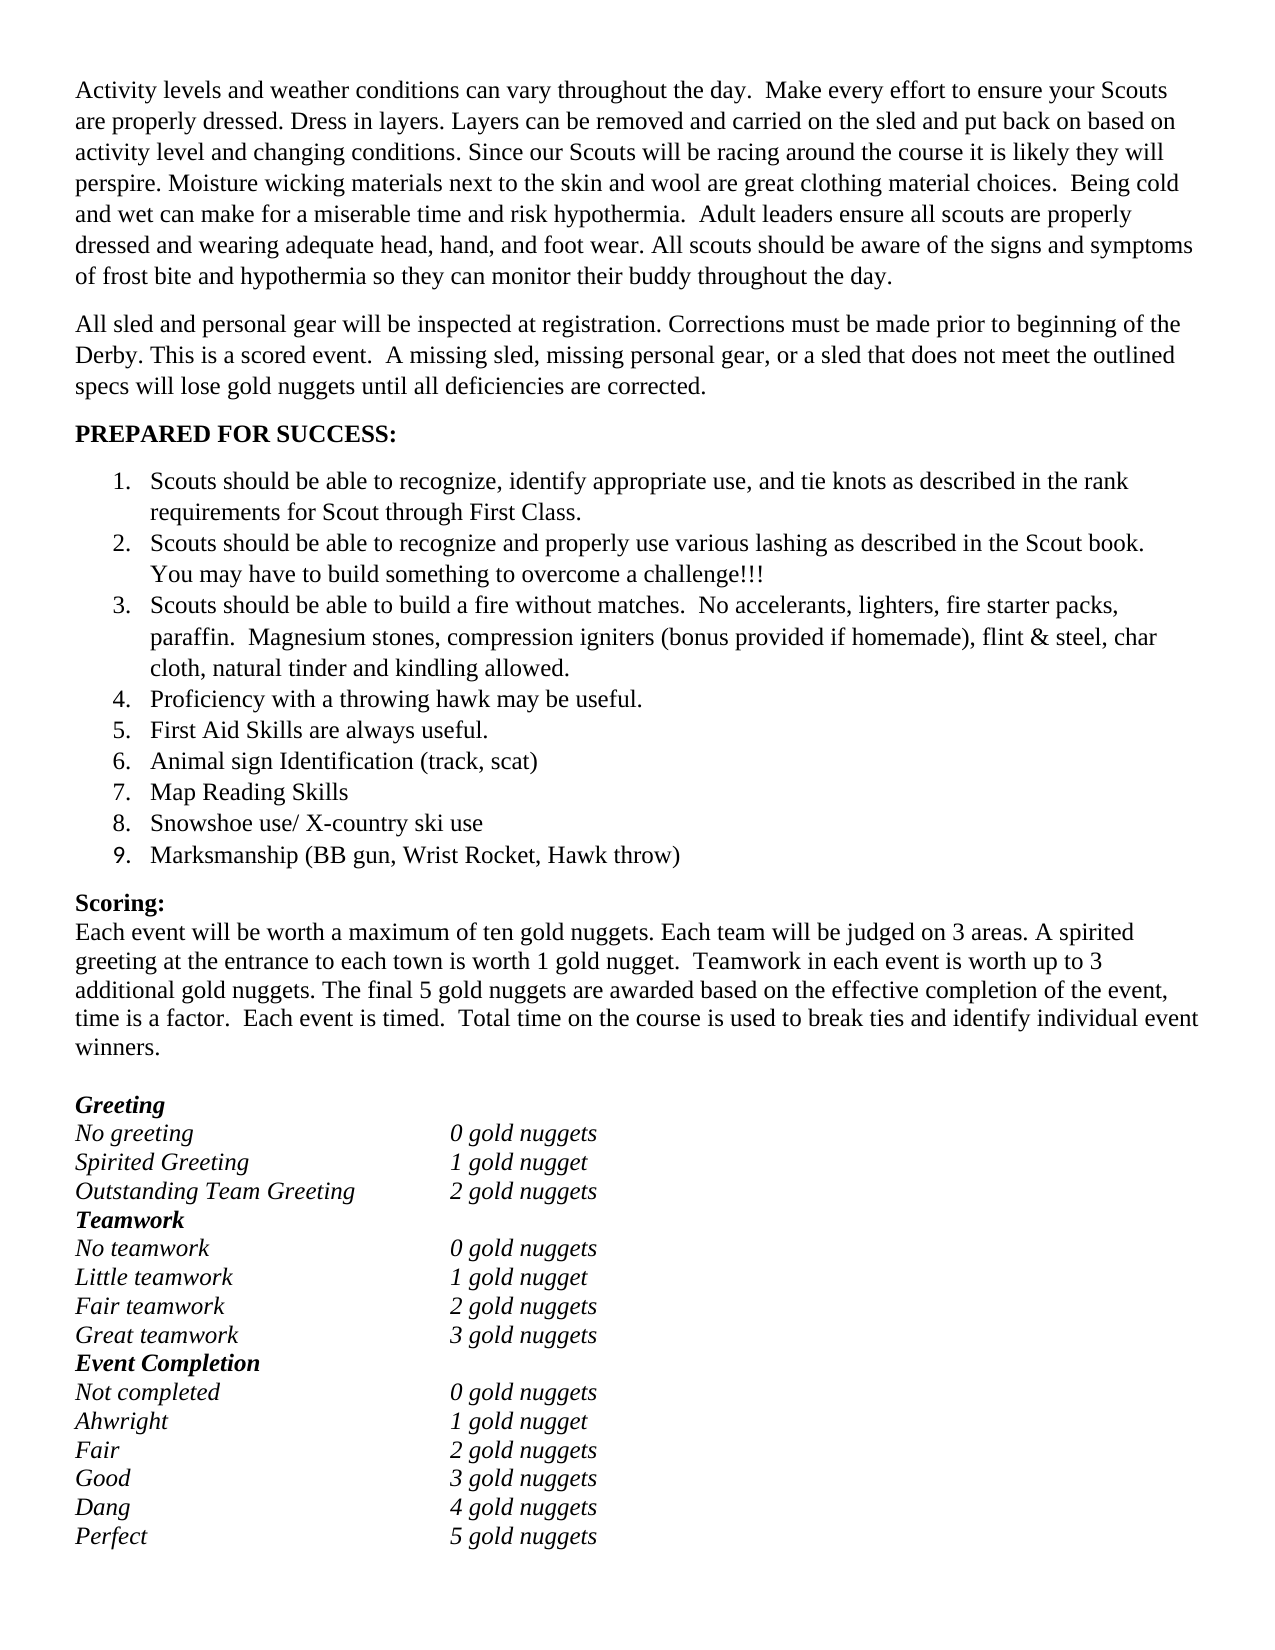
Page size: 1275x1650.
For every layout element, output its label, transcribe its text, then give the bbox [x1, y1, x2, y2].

text Event Completion [75, 1348, 1200, 1377]
text Each event will be worth a maximum of ten gold nuggets. Each team will be judged on 3 areas. A spirited greeting at the entrance to each town is worth 1 gold nugget. Teamwork in each event is worth up to 3 additional gold nuggets. The final 5 gold nuggets are awarded based on the effective completion of the event, time is a factor. Each event is timed. Total time on the course is used to break ties and identify individual event winners. [75, 917, 1200, 1061]
text Outstanding Team Greeting 2 gold nuggets [75, 1176, 1200, 1205]
list Scouts should be able to build a fire without matches. No accelerants, lighters, fire starter packs, paraffin. Magnesium stones, compression igniters (bonus provided if homemade), flint & steel, char cloth, natural tinder and kindling allowed. [112, 591, 1200, 681]
text Fair teamwork 2 gold nuggets [75, 1291, 1200, 1320]
list First Aid Skills are always useful. [112, 715, 1200, 743]
text Great teamwork 3 gold nuggets [75, 1320, 1200, 1348]
list Animal sign Identification (track, scat) [112, 746, 1200, 774]
list Scouts should be able to recognize, identify appropriate use, and tie knots as described in the rank requirements for Scout through First Class. [112, 466, 1200, 526]
text Perfect 5 gold nuggets [75, 1521, 1200, 1550]
text All sled and personal gear will be inspected at registration. Corrections must be made prior to beginning of the Derby. This is a scored event. A missing sled, missing personal gear, or a sled that does not meet the outlined specs will lose gold nuggets until all deficiencies are corrected. [75, 309, 1200, 400]
text Teamwork [75, 1205, 1200, 1233]
list Proficiency with a throwing hawk may be useful. [112, 684, 1200, 712]
text Little teamwork 1 gold nugget [75, 1262, 1200, 1291]
text Scoring: [75, 888, 1200, 917]
text Dang 4 gold nuggets [75, 1492, 1200, 1521]
text Activity levels and weather conditions can vary throughout the day. Make every effort to ensure your Scouts are properly dressed. Dress in layers. Layers can be removed and carried on the sled and put back on based on activity level and changing conditions. Since our Scouts will be racing around the course it is likely they will perspire. Moisture wicking materials next to the skin and wool are great clothing material choices. Being cold and wet can make for a miserable time and risk hypothermia. Adult leaders ensure all scouts are properly dressed and wearing adequate head, hand, and foot wear. All scouts should be aware of the signs and symptoms of frost bite and hypothermia so they can monitor their buddy throughout the day. [75, 75, 1200, 290]
text Spirited Greeting 1 gold nugget [75, 1147, 1200, 1176]
text Not completed 0 gold nuggets [75, 1377, 1200, 1406]
text Greeting [75, 1090, 1200, 1118]
text PREPARED FOR SUCCESS: [75, 419, 1200, 447]
list Snowshoe use/ X-country ski use [112, 808, 1200, 837]
list Marksmanship (BB gun, Wrist Rocket, Hawk throw) [112, 839, 1200, 869]
list Map Reading Skills [112, 777, 1200, 806]
list Scouts should be able to recognize and properly use various lashing as described in the Scout book. You may have to build something to overcome a challenge!!! [112, 528, 1200, 588]
text Good 3 gold nuggets [75, 1463, 1200, 1492]
text No teamwork 0 gold nuggets [75, 1233, 1200, 1262]
text Fair 2 gold nuggets [75, 1435, 1200, 1463]
text Ahwright 1 gold nugget [75, 1406, 1200, 1435]
text No greeting 0 gold nuggets [75, 1118, 1200, 1147]
